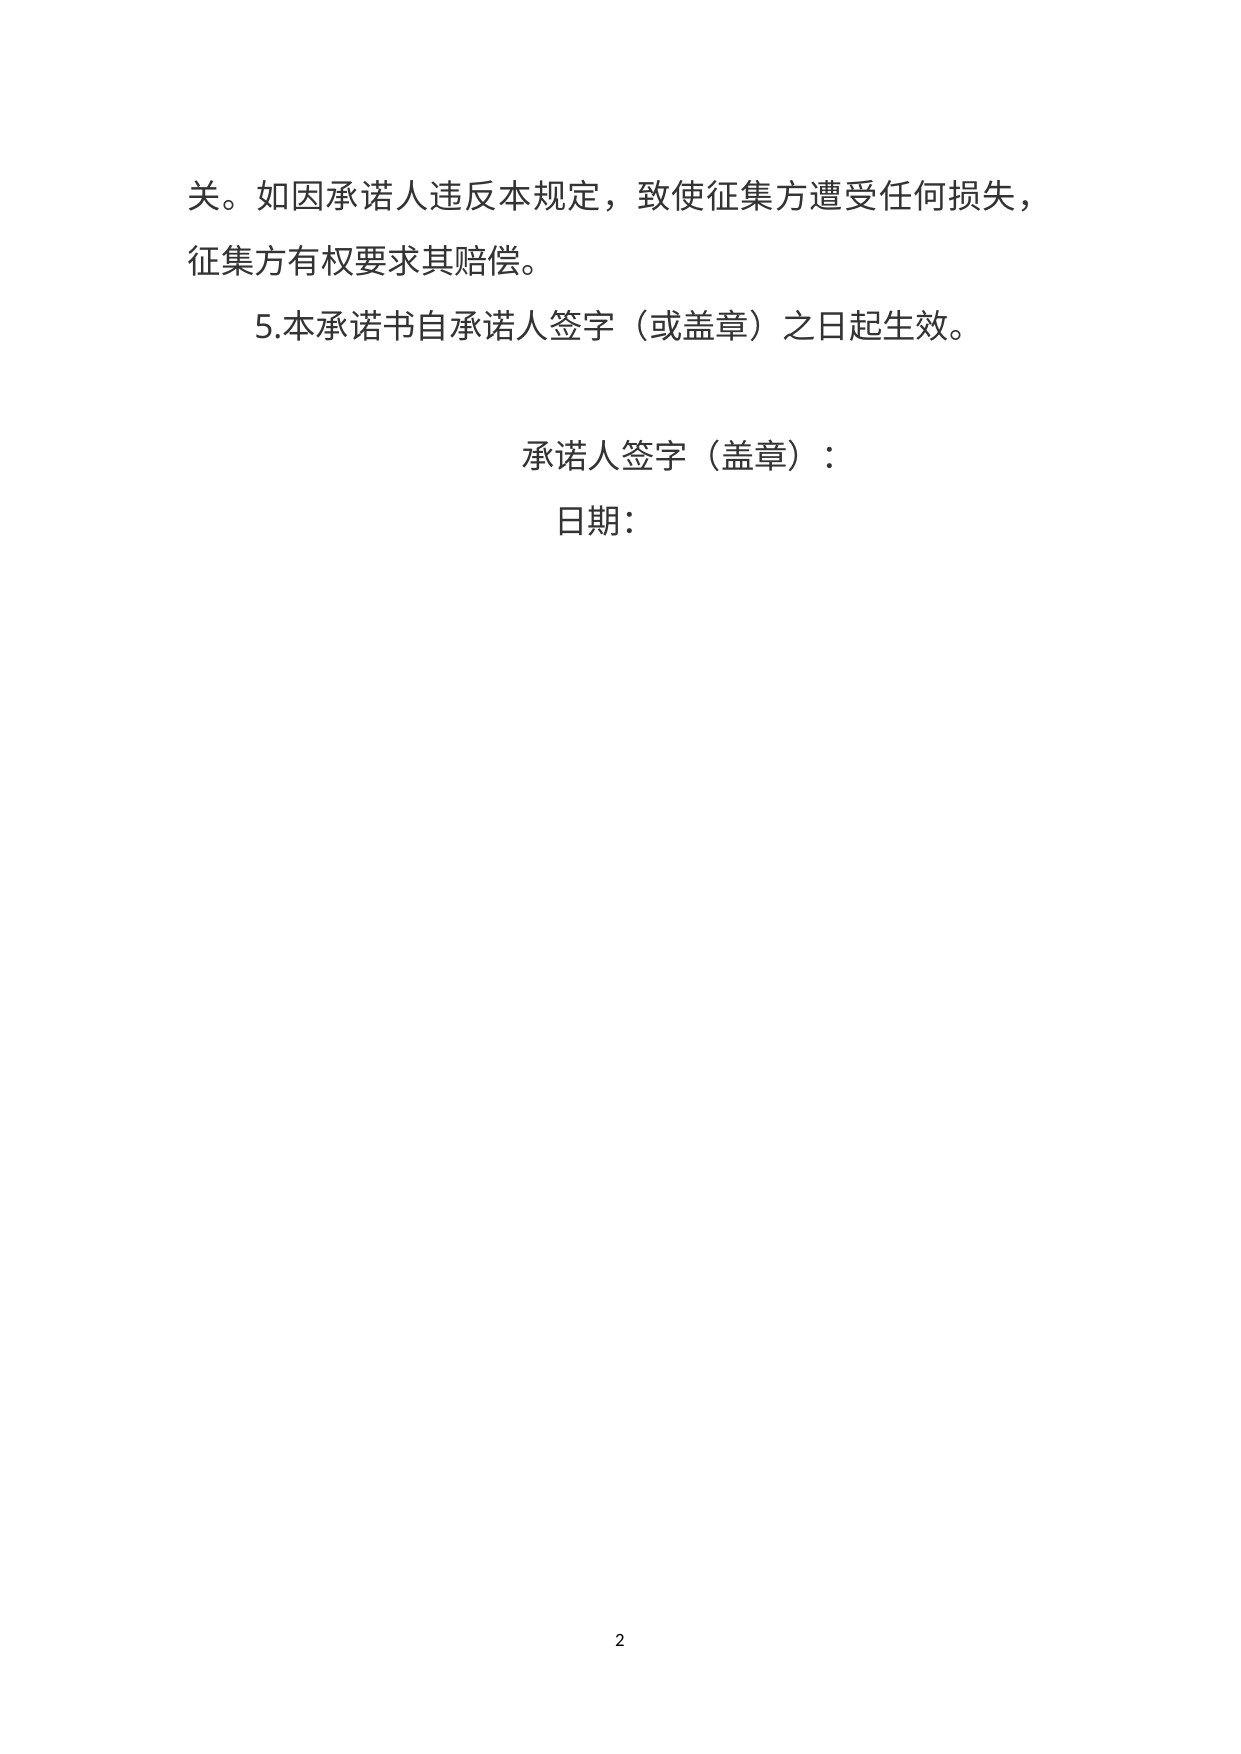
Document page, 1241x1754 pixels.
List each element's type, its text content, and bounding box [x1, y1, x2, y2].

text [187, 162, 1053, 292]
text 日期： [187, 487, 1053, 552]
text 承诺人签字（盖章）： [187, 422, 1053, 487]
text 5.本承诺书自承诺人签字（或盖章）之日起生效。 [187, 292, 1053, 357]
